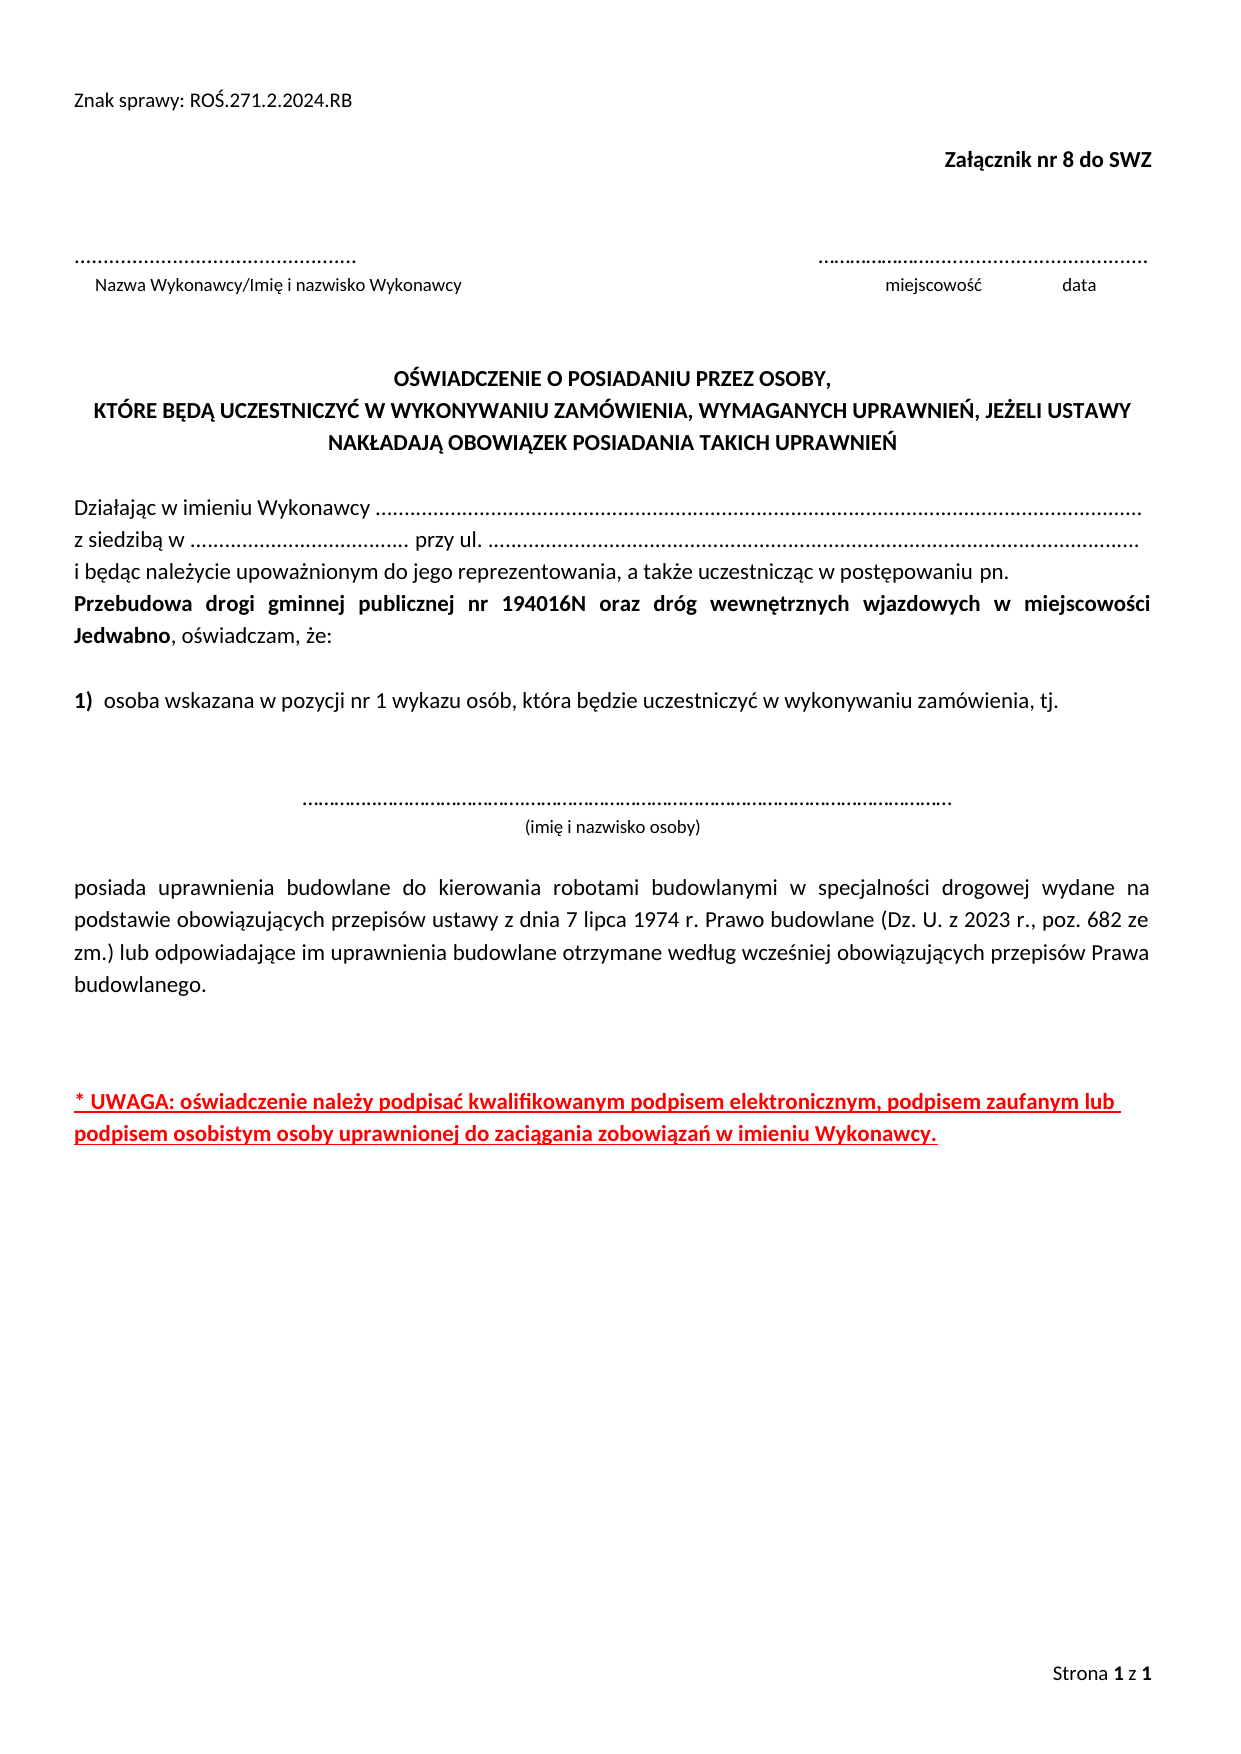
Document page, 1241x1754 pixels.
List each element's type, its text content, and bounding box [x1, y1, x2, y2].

text KTÓRE BĘDĄ UCZESTNICZYĆ W WYKONYWANIU ZAMÓWIENIA, WYMAGANYCH UPRAWNIEŃ, JEŻELI USTAWY NAKŁADAJĄ OBOWIĄZEK POSIADANIA TAKICH UPRAWNIEŃ [74, 396, 1152, 457]
text …………..……………………….……………………………………………………………………… [103, 783, 1152, 811]
text Załącznik nr 8 do SWZ [74, 145, 1152, 173]
text Działając w imieniu Wykonawcy ..................................................................................................................................... [74, 493, 1152, 521]
text Nazwa Wykonawcy/Imię i nazwisko Wykonawcy miejscowość data [74, 273, 1152, 296]
text * UWAGA: oświadczenie należy podpisać kwalifikowanym podpisem elektronicznym, podpisem zaufanym lub podpisem osobistym osoby uprawnionej do zaciągania zobowiązań w imieniu Wykonawcy. [74, 1087, 1152, 1147]
text z siedzibą w ...................................... przy ul. ................................................................................................................. i będąc należycie upoważnionym do jego reprezentowania, a także uczestnicząc w postępowaniu pn. [74, 525, 1152, 585]
list osoba wskazana w pozycji nr 1 wykazu osób, która będzie uczestniczyć w wykonywaniu zamówienia, tj. [74, 686, 1152, 714]
text ................................................. …………………...................................... [74, 241, 1152, 269]
text Przebudowa drogi gminnej publicznej nr 194016N oraz dróg wewnętrznych wjazdowych w miejscowości Jedwabno, oświadczam, że: [74, 589, 1152, 650]
text OŚWIADCZENIE O POSIADANIU PRZEZ OSOBY, [74, 364, 1152, 392]
text posiada uprawnienia budowlane do kierowania robotami budowlanymi w specjalności drogowej wydane na podstawie obowiązujących przepisów ustawy z dnia 7 lipca 1974 r. Prawo budowlane (Dz. U. z 2023 r., poz. 682 ze zm.) lub odpowiadające im uprawnienia budowlane otrzymane według wcześniej obowiązujących przepisów Prawa budowlanego. [74, 873, 1152, 998]
text (imię i nazwisko osoby) [74, 815, 1152, 838]
